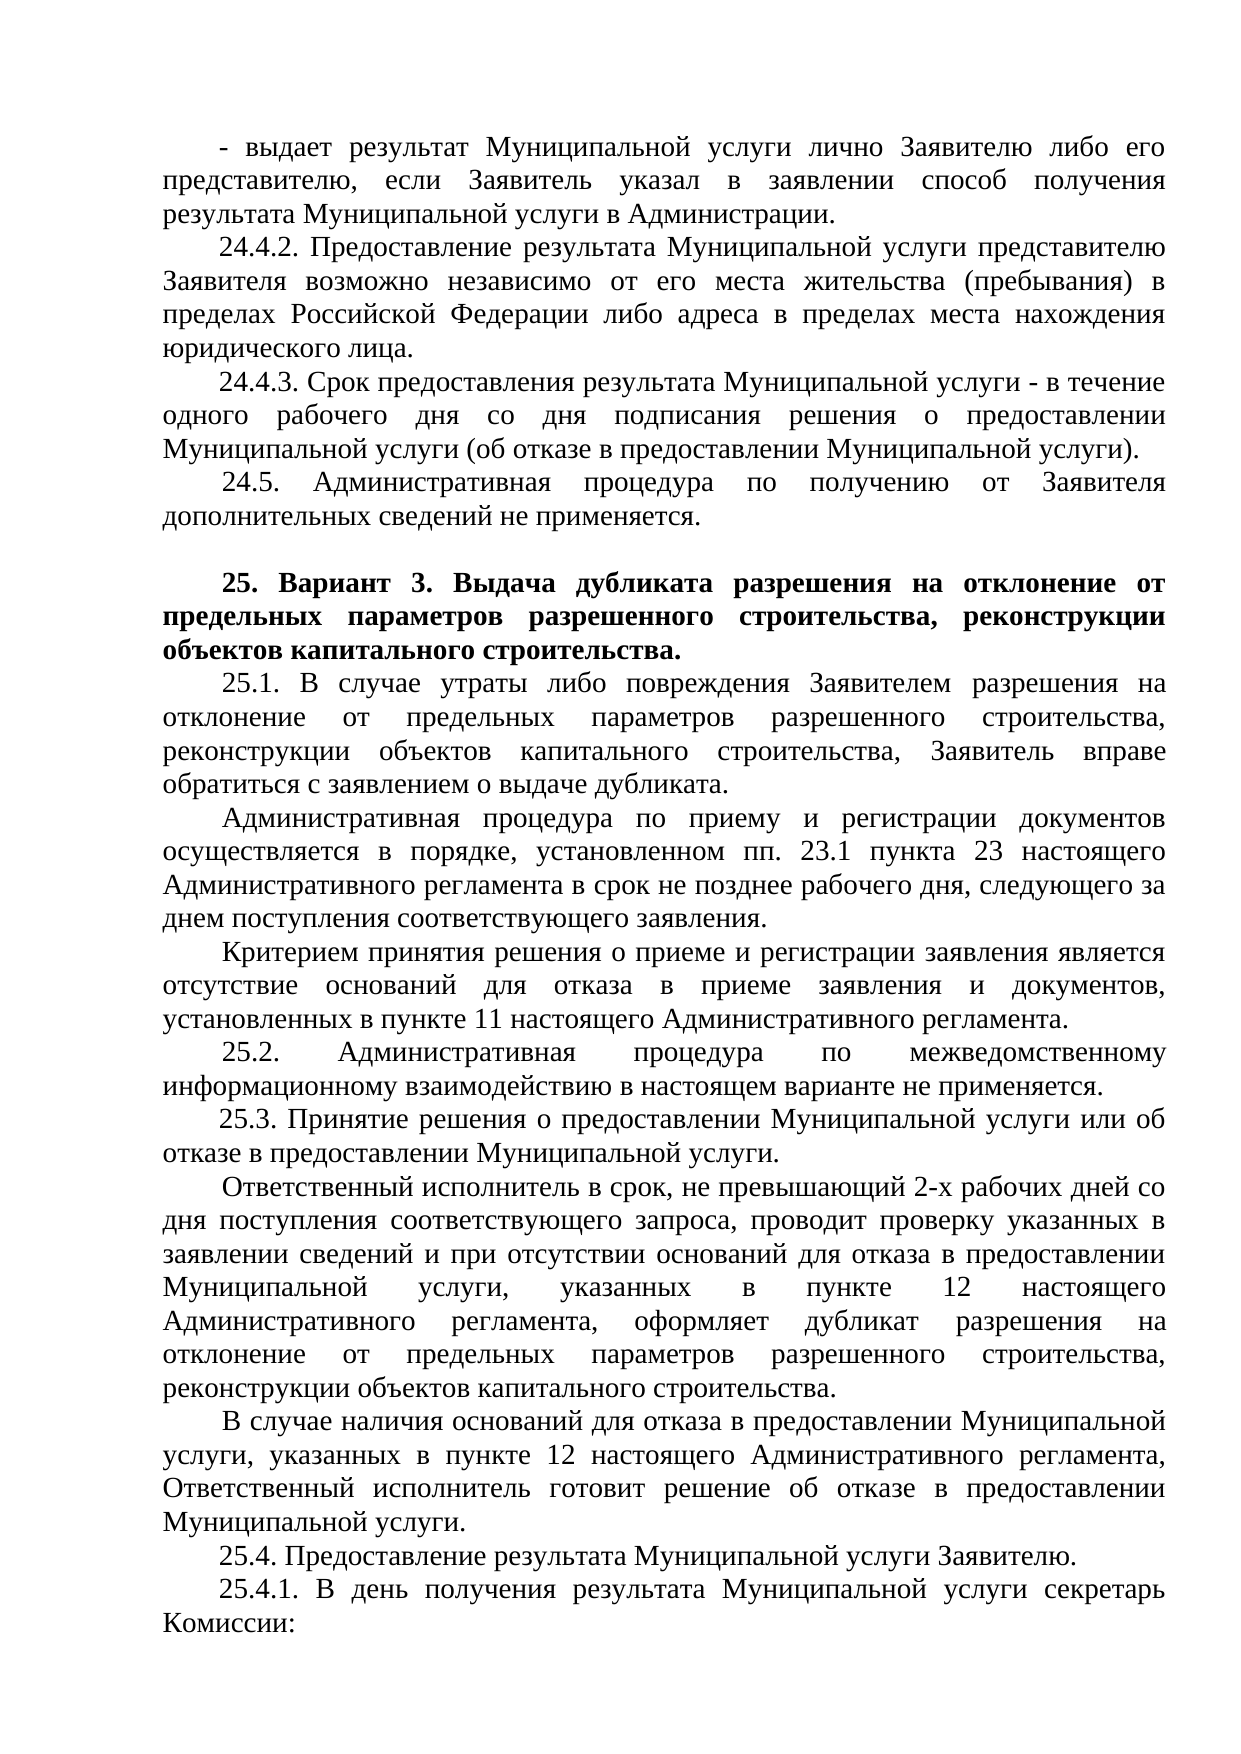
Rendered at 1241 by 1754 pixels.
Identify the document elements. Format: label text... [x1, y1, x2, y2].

text 24.5. Административная процедура по получению от Заявителя дополнительных сведений не применяется. [162, 464, 1167, 531]
text 24.4.3. Срок предоставления результата Муниципальной услуги - в течение одного рабочего дня со дня подписания решения о предоставлении Муниципальной услуги (об отказе в предоставлении Муниципальной услуги). [162, 364, 1167, 464]
text В случае наличия оснований для отказа в предоставлении Муниципальной услуги, указанных в пункте 12 настоящего Административного регламента, Ответственный исполнитель готовит решение об отказе в предоставлении Муниципальной услуги. [162, 1403, 1167, 1538]
text Ответственный исполнитель в срок, не превышающий 2-х рабочих дней со дня поступления соответствующего запроса, проводит проверку указанных в заявлении сведений и при отсутствии оснований для отказа в предоставлении Муниципальной услуги, указанных в пункте 12 настоящего Административного регламента, оформляет дубликат разрешения на отклонение от предельных параметров разрешенного строительства, реконструкции объектов капитального строительства. [162, 1169, 1167, 1403]
text 25. Вариант 3. Выдача дубликата разрешения на отклонение от предельных параметров разрешенного строительства, реконструкции объектов капитального строительства. [162, 565, 1167, 666]
text 24.4.2. Предоставление результата Муниципальной услуги представителю Заявителя возможно независимо от его места жительства (пребывания) в пределах Российской Федерации либо адреса в пределах места нахождения юридического лица. [162, 229, 1167, 364]
text 25.1. В случае утраты либо повреждения Заявителем разрешения на отклонение от предельных параметров разрешенного строительства, реконструкции объектов капитального строительства, Заявитель вправе обратиться с заявлением о выдаче дубликата. [162, 666, 1167, 800]
text Критерием принятия решения о приеме и регистрации заявления является отсутствие оснований для отказа в приеме заявления и документов, установленных в пункте 11 настоящего Административного регламента. [162, 934, 1167, 1034]
text 25.3. Принятие решения о предоставлении Муниципальной услуги или об отказе в предоставлении Муниципальной услуги. [162, 1102, 1167, 1169]
text - выдает результат Муниципальной услуги лично Заявителю либо его представителю, если Заявитель указал в заявлении способ получения результата Муниципальной услуги в Администрации. [162, 129, 1167, 229]
text 25.4.1. В день получения результата Муниципальной услуги секретарь Комиссии: [162, 1571, 1167, 1638]
text 25.2. Административная процедура по межведомственному информационному взаимодействию в настоящем варианте не применяется. [162, 1034, 1167, 1102]
text Административная процедура по приему и регистрации документов осуществляется в порядке, установленном пп. 23.1 пункта 23 настоящего Административного регламента в срок не позднее рабочего дня, следующего за днем поступления соответствующего заявления. [162, 800, 1167, 934]
text 25.4. Предоставление результата Муниципальной услуги Заявителю. [162, 1538, 1167, 1571]
